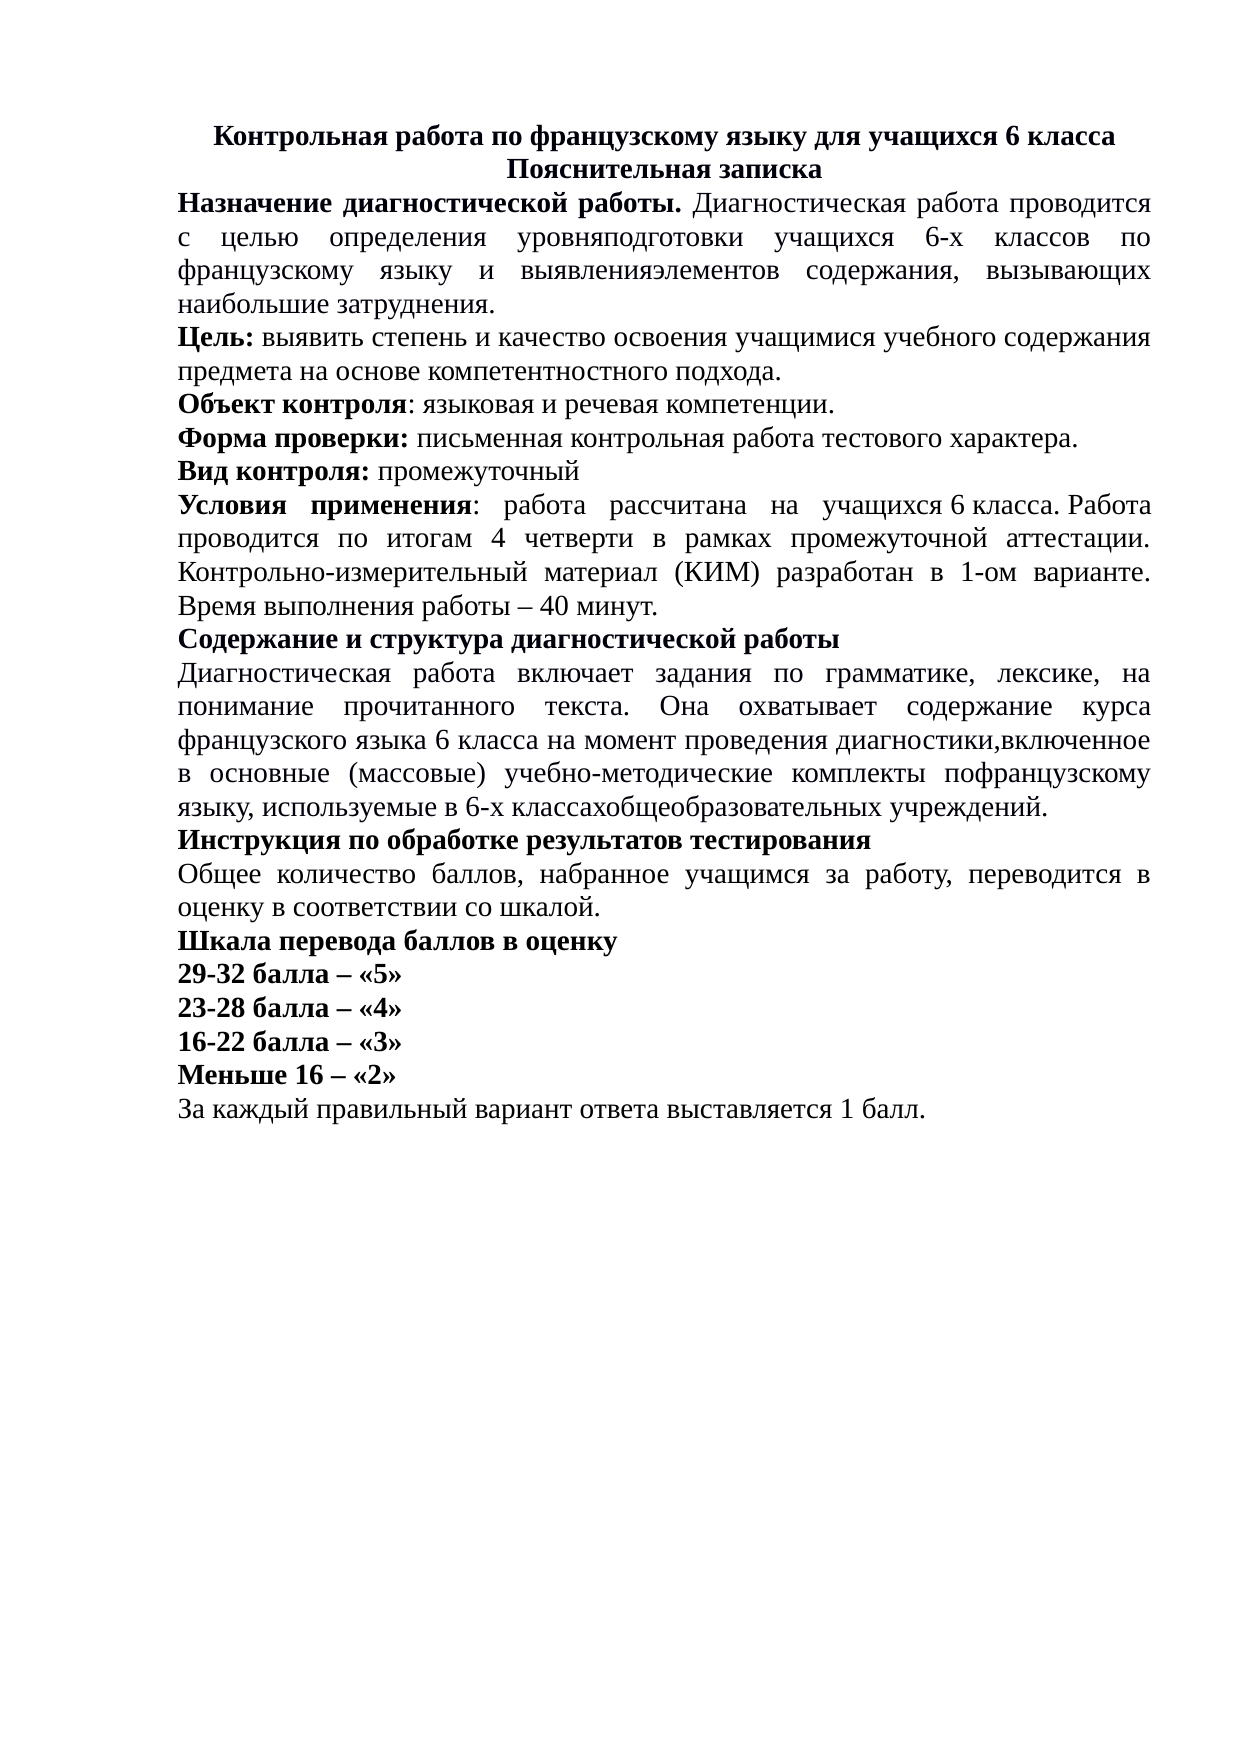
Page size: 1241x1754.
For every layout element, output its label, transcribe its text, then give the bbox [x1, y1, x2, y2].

text Форма проверки: письменная контрольная работа тестового характера. [177, 420, 1152, 453]
text Объект контроля: языковая и речевая компетенции. [177, 386, 1152, 420]
text Назначение диагностической работы. Диагностическая работа проводится с целью определения уровняподготовки учащихся 6-х классов по французскому языку и выявленияэлементов содержания, вызывающих наибольшие затруднения. [177, 185, 1152, 319]
text За каждый правильный вариант ответа выставляется 1 балл. [177, 1091, 1152, 1124]
text Общее количество баллов, набранное учащимся за работу, переводится в оценку в соответствии со шкалой. [177, 856, 1152, 923]
text Контрольная работа по французскому языку для учащихся 6 класса [177, 118, 1152, 152]
text Пояснительная записка [177, 152, 1152, 185]
text Диагностическая работа включает задания по грамматике, лексике, на понимание прочитанного текста. Она охватывает содержание курса французского языка 6 класса на момент проведения диагностики,включенное в основные (массовые) учебно-методические комплекты пофранцузскому языку, используемые в 6-х классахобщеобразовательных учреждений. [177, 655, 1152, 822]
text Условия применения: работа рассчитана на учащихся 6 класса. Работа проводится по итогам 4 четверти в рамках промежуточной аттестации. Контрольно-измерительный материал (КИМ) разработан в 1-ом варианте. Время выполнения работы – 40 минут. [177, 487, 1152, 621]
text Шкала перевода баллов в оценку [177, 923, 1152, 957]
text 16-22 балла – «3» [177, 1024, 1152, 1057]
text Инструкция по обработке результатов тестирования [177, 822, 1152, 856]
text Содержание и структура диагностической работы [177, 621, 1152, 655]
text 29-32 балла – «5» [177, 957, 1152, 990]
text Вид контроля: промежуточный [177, 453, 1152, 487]
text Цель: выявить степень и качество освоения учащимися учебного содержания предмета на основе компетентностного подхода. [177, 319, 1152, 386]
text 23-28 балла – «4» [177, 990, 1152, 1024]
text Меньше 16 – «2» [177, 1057, 1152, 1091]
